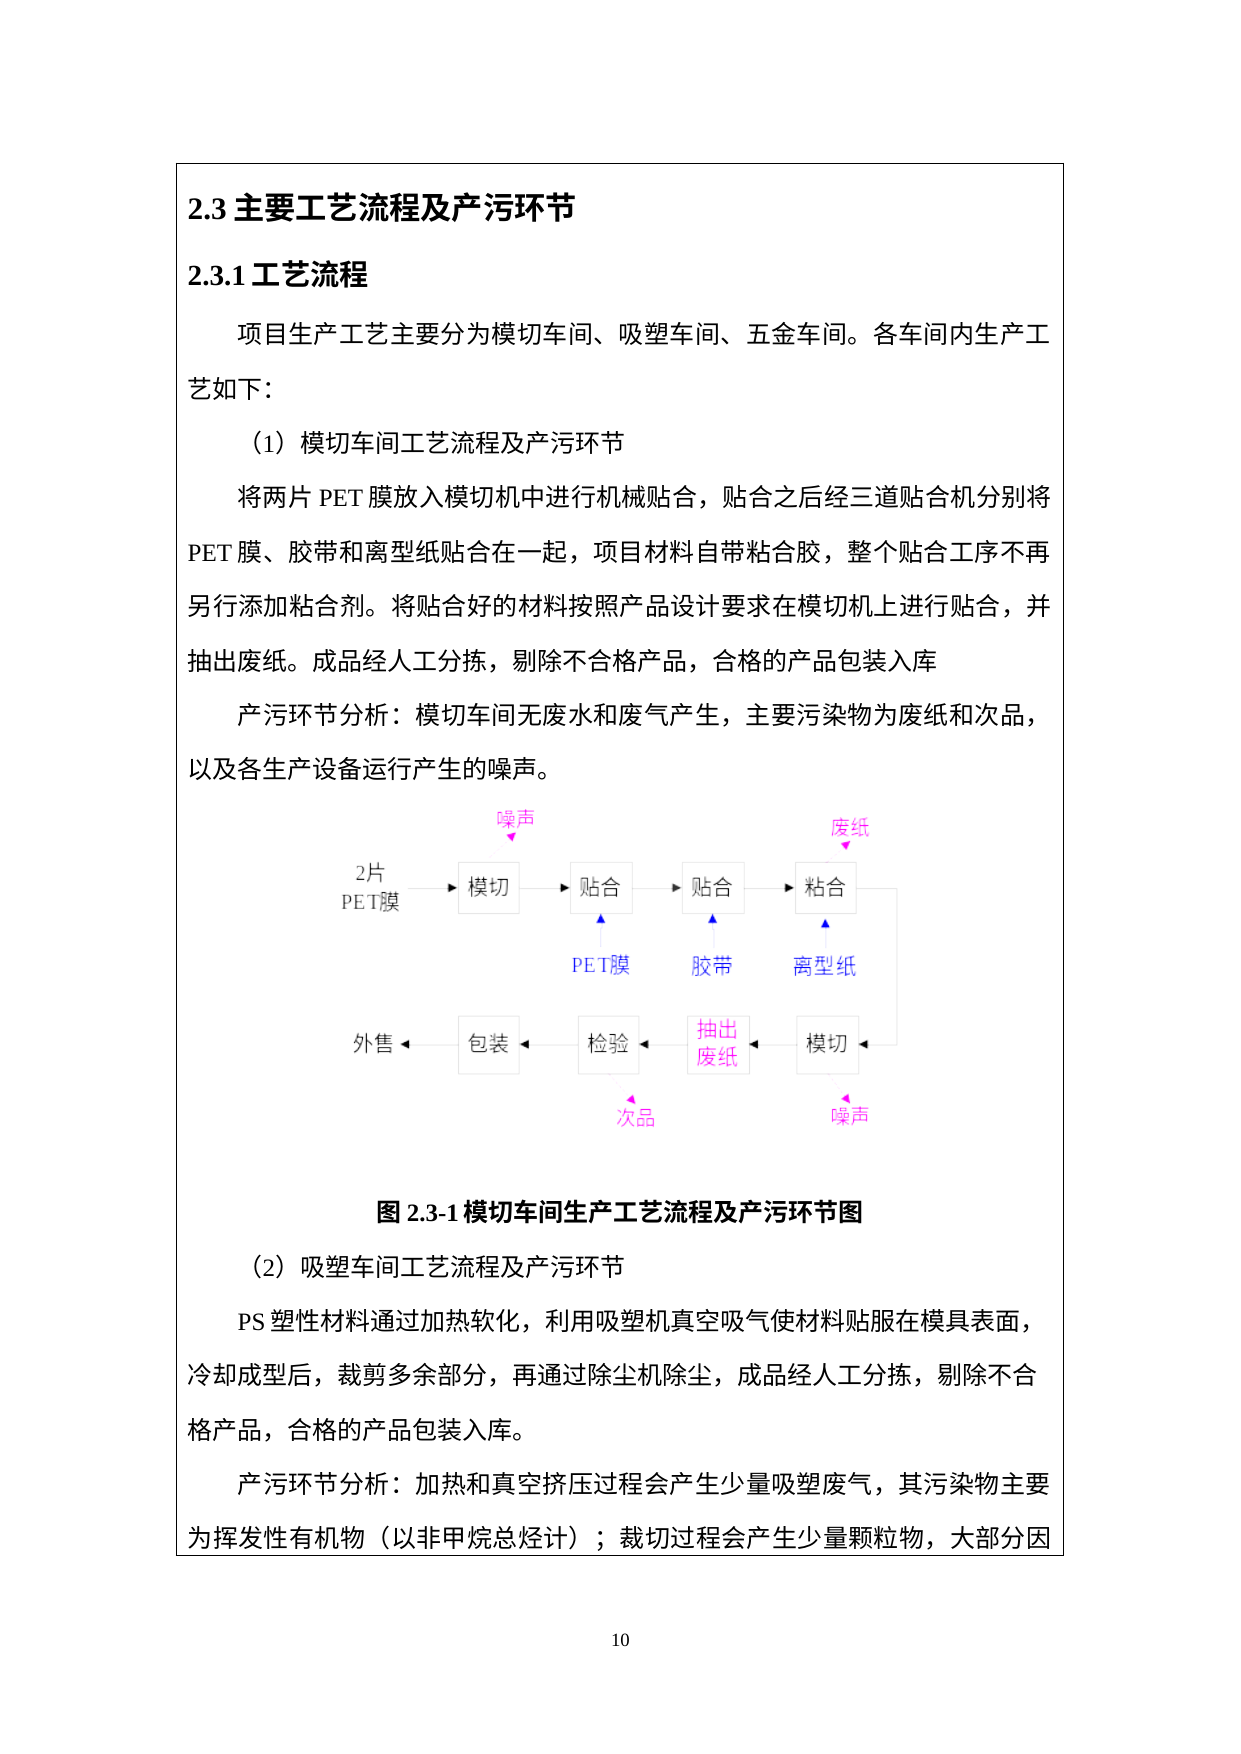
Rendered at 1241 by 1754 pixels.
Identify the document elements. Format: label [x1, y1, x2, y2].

table_header [177, 164, 1063, 1555]
